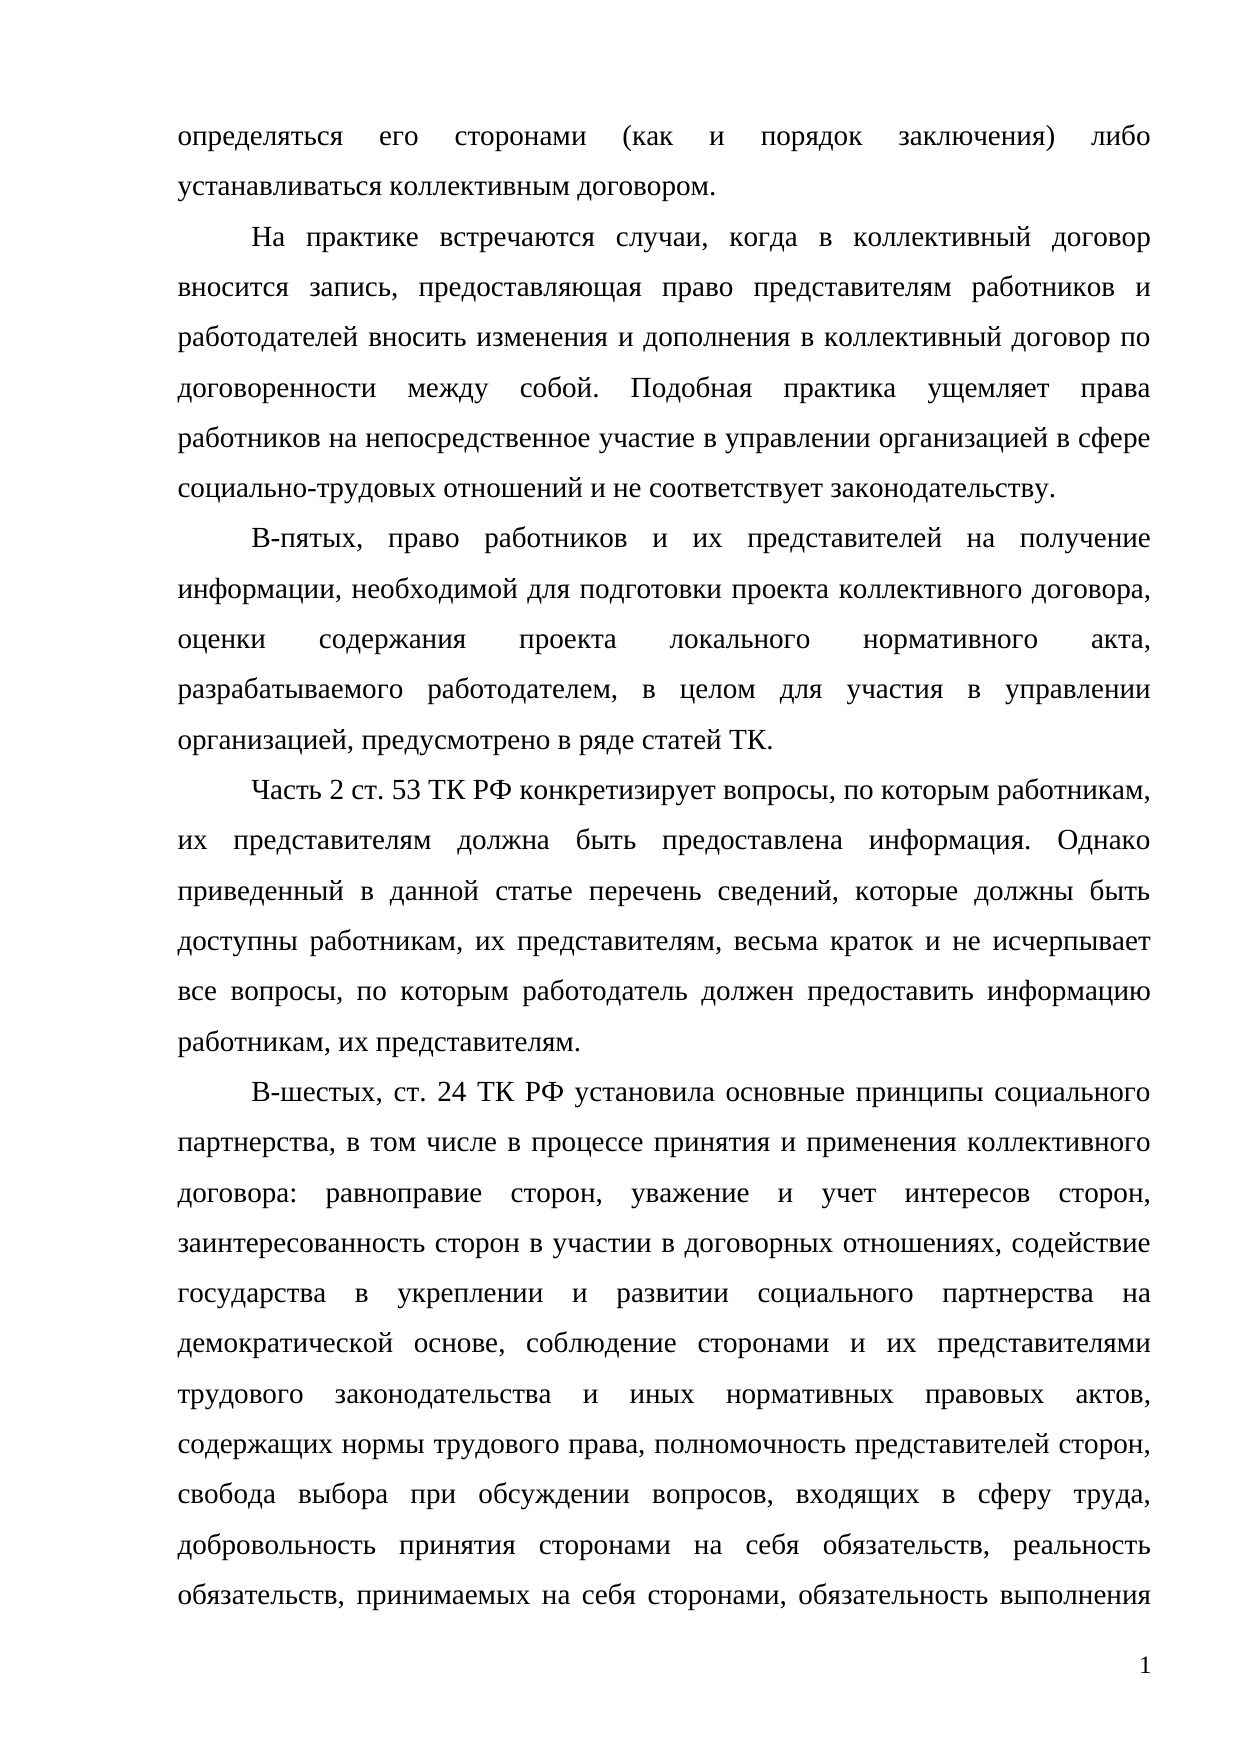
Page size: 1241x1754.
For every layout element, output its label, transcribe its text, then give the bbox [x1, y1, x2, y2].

text Часть 2 ст. 53 ТК РФ конкретизирует вопросы, по которым работникам, их представителям должна быть предоставлена информация. Однако приведенный в данной статье перечень сведений, которые должны быть доступны работникам, их представителям, весьма краток и не исчерпывает все вопросы, по которым работодатель должен предоставить информацию работникам, их представителям. [177, 772, 1152, 1057]
text В-пятых, право работников и их представителей на получение информации, необходимой для подготовки проекта коллективного договора, оценки содержания проекта локального нормативного акта, разрабатываемого работодателем, в целом для участия в управлении организацией, предусмотрено в ряде статей ТК. [177, 521, 1152, 755]
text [177, 118, 1152, 202]
text На практике встречаются случаи, когда в коллективный договор вносится запись, предоставляющая право представителям работников и работодателей вносить изменения и дополнения в коллективный договор по договоренности между собой. Подобная практика ущемляет права работников на непосредственное участие в управлении организацией в сфере социально-трудовых отношений и не соответствует законодательству. [177, 219, 1152, 504]
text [177, 1074, 1152, 1611]
